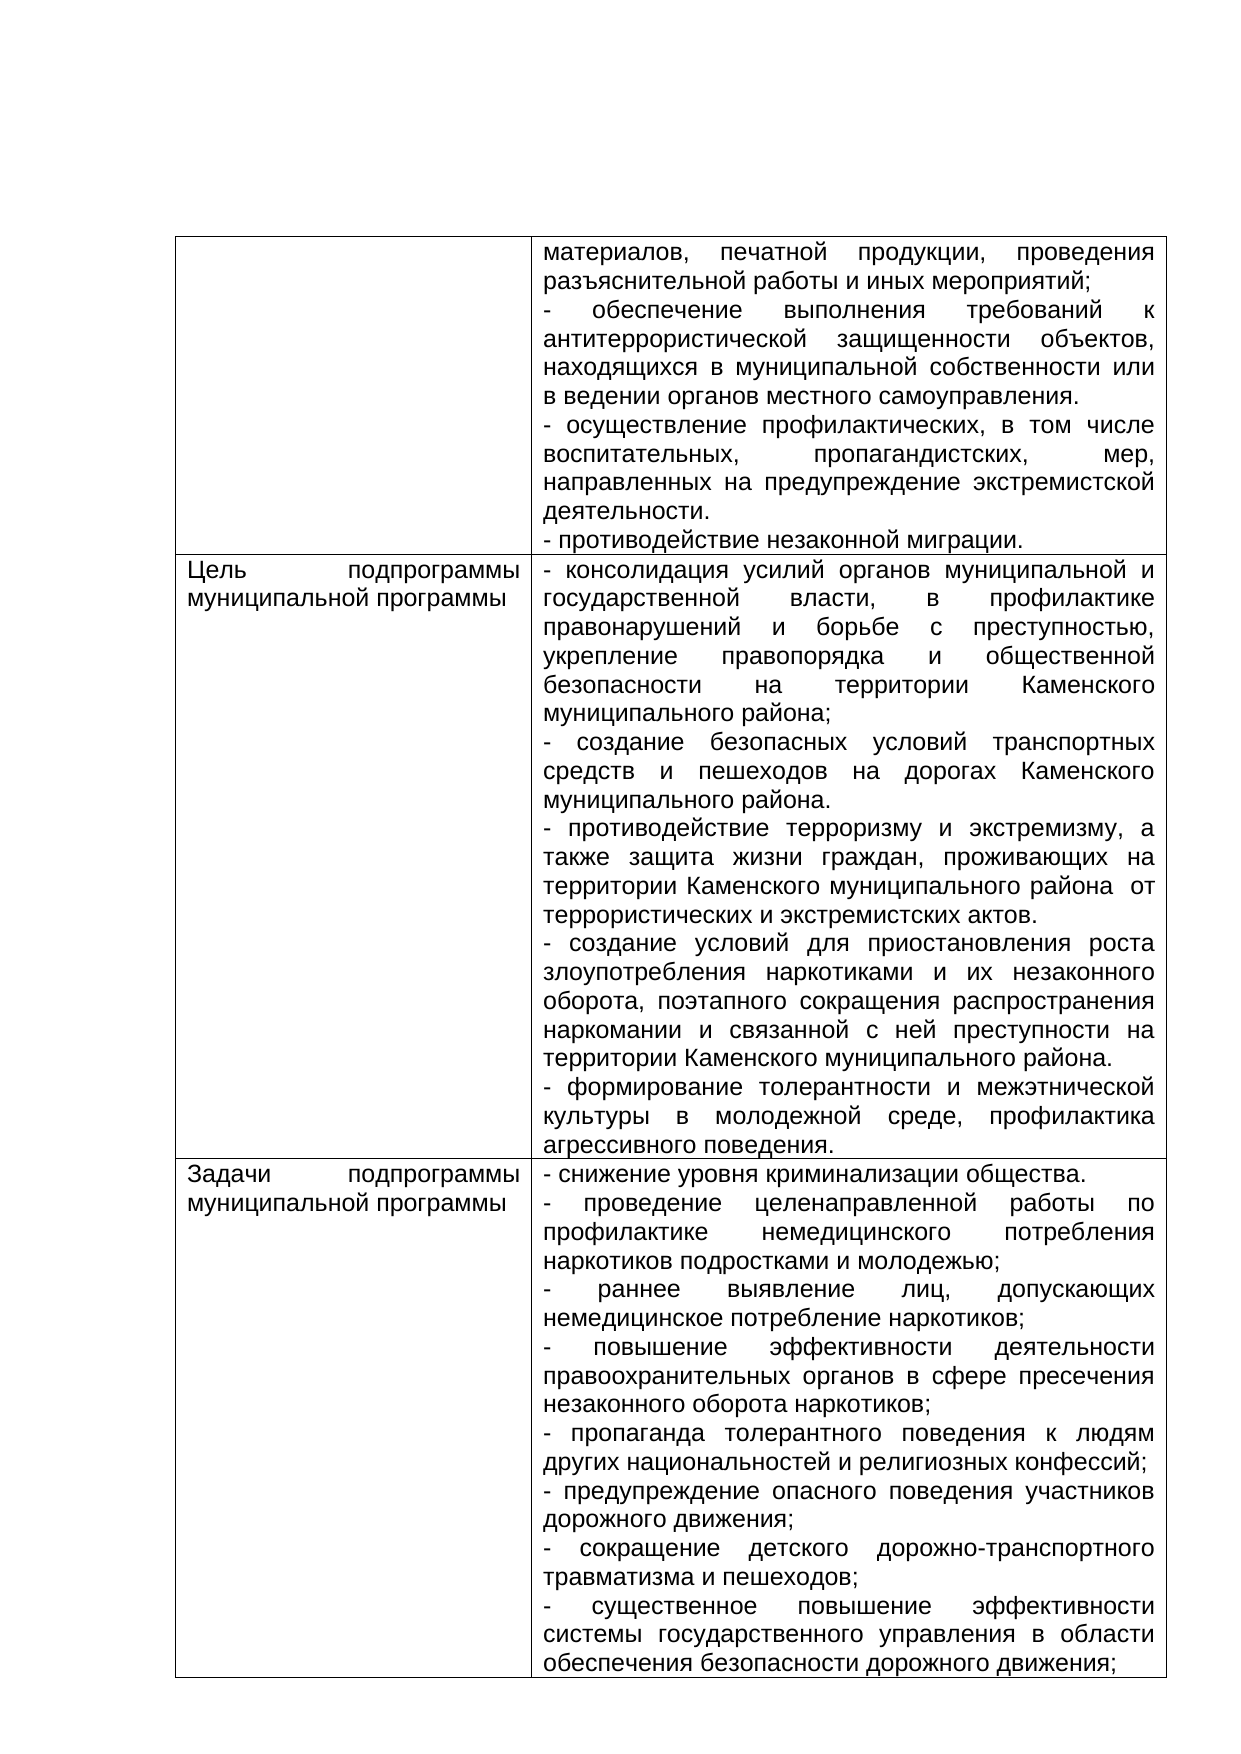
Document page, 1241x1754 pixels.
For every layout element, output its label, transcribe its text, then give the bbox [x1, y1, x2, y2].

table_cell - консолидация усилий органов муниципальной и государственной власти, в профилактике правонарушений и борьбе с преступностью, укрепление правопорядка и общественной безопасности на территории Каменского муниципального района; - создание безопасных условий транспортных средств и пешеходов на дорогах Каменского муниципального района. - противодействие терроризму и экстремизму, а также защита жизни граждан, проживающих на территории Каменского муниципального района от террористических и экстремистских актов. - создание условий для приостановления роста злоупотребления наркотиками и их незаконного оборота, поэтапного сокращения распространения наркомании и связанной с ней преступности на территории Каменского муниципального района. - формирование толерантности и межэтнической культуры в молодежной среде, профилактика агрессивного поведения. [532, 555, 1166, 1158]
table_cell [176, 1159, 531, 1677]
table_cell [532, 237, 1166, 553]
table_cell Цель подпрограммы муниципальной программы [176, 555, 531, 1158]
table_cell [176, 237, 531, 553]
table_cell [532, 1159, 1166, 1677]
